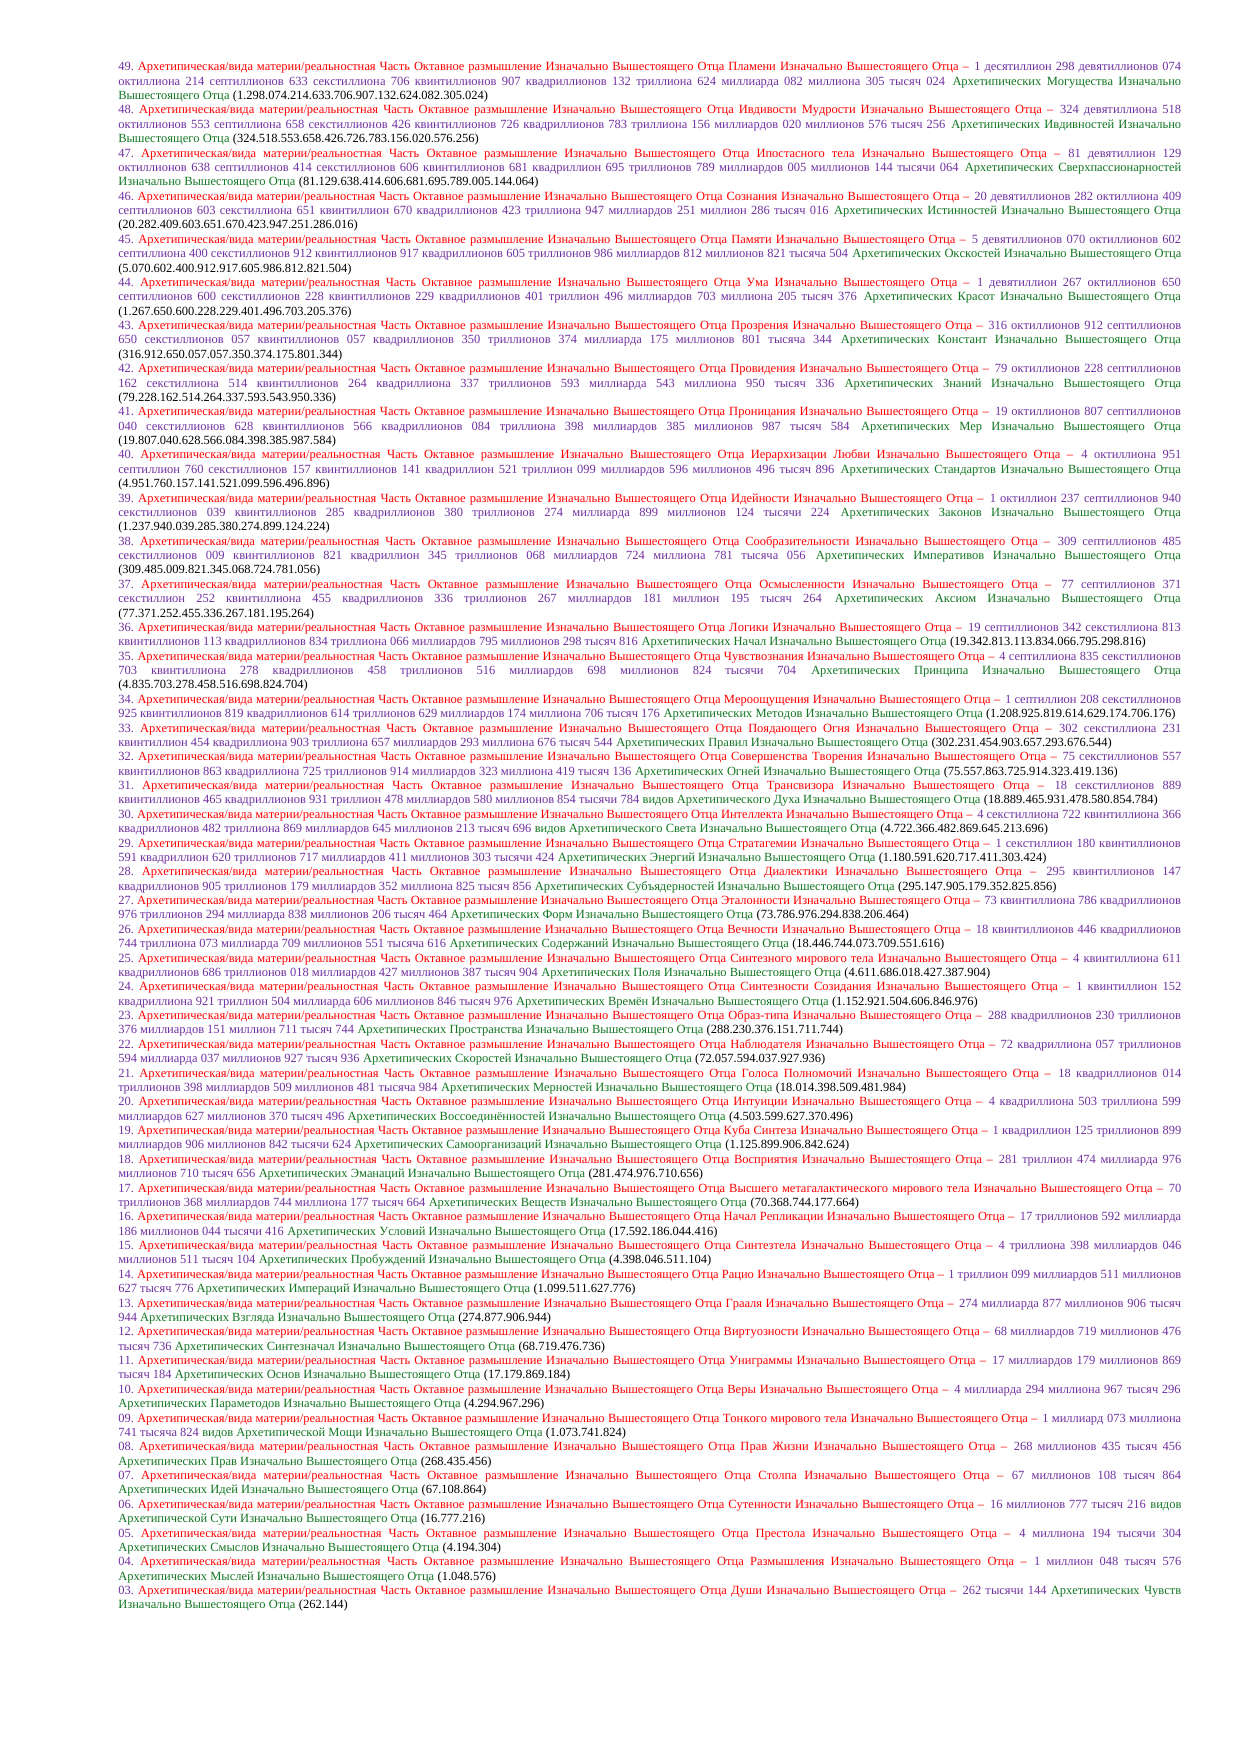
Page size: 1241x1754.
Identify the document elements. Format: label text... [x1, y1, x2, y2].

text 36. Архетипическая/вида материи/реальностная Часть Октавное размышление Изначально Вышестоящего Отца Логики Изначально Вышестоящего Отца – 19 септиллионов 342 секстиллиона 813 квинтиллионов 113 квадриллионов 834 триллиона 066 миллиардов 795 миллионов 298 тысяч 816 Архетипических Начал Изначально Вышестоящего Отца (19.342.813.113.834.066.795.298.816) [118, 620, 1181, 648]
text 11. Архетипическая/вида материи/реальностная Часть Октавное размышление Изначально Вышестоящего Отца Униграммы Изначально Вышестоящего Отца – 17 миллиардов 179 миллионов 869 тысяч 184 Архетипических Основ Изначально Вышестоящего Отца (17.179.869.184) [118, 1353, 1181, 1382]
text 19. Архетипическая/вида материи/реальностная Часть Октавное размышление Изначально Вышестоящего Отца Куба Синтеза Изначально Вышестоящего Отца – 1 квадриллион 125 триллионов 899 миллиардов 906 миллионов 842 тысячи 624 Архетипических Самоорганизаций Изначально Вышестоящего Отца (1.125.899.906.842.624) [118, 1123, 1181, 1152]
text 21. Архетипическая/вида материи/реальностная Часть Октавное размышление Изначально Вышестоящего Отца Голоса Полномочий Изначально Вышестоящего Отца – 18 квадриллионов 014 триллионов 398 миллиардов 509 миллионов 481 тысяча 984 Архетипических Мерностей Изначально Вышестоящего Отца (18.014.398.509.481.984) [118, 1065, 1181, 1094]
text 43. Архетипическая/вида материи/реальностная Часть Октавное размышление Изначально Вышестоящего Отца Прозрения Изначально Вышестоящего Отца – 316 октиллионов 912 септиллионов 650 секстиллионов 057 квинтиллионов 057 квадриллионов 350 триллионов 374 миллиарда 175 миллионов 801 тысяча 344 Архетипических Констант Изначально Вышестоящего Отца (316.912.650.057.057.350.374.175.801.344) [118, 318, 1181, 361]
text 22. Архетипическая/вида материи/реальностная Часть Октавное размышление Изначально Вышестоящего Отца Наблюдателя Изначально Вышестоящего Отца – 72 квадриллиона 057 триллионов 594 миллиарда 037 миллионов 927 тысяч 936 Архетипических Скоростей Изначально Вышестоящего Отца (72.057.594.037.927.936) [118, 1037, 1181, 1065]
text 18. Архетипическая/вида материи/реальностная Часть Октавное размышление Изначально Вышестоящего Отца Восприятия Изначально Вышестоящего Отца – 281 триллион 474 миллиарда 976 миллионов 710 тысяч 656 Архетипических Эманаций Изначально Вышестоящего Отца (281.474.976.710.656) [118, 1152, 1181, 1180]
text 12. Архетипическая/вида материи/реальностная Часть Октавное размышление Изначально Вышестоящего Отца Виртуозности Изначально Вышестоящего Отца – 68 миллиардов 719 миллионов 476 тысяч 736 Архетипических Синтезначал Изначально Вышестоящего Отца (68.719.476.736) [118, 1324, 1181, 1353]
text 44. Архетипическая/вида материи/реальностная Часть Октавное размышление Изначально Вышестоящего Отца Ума Изначально Вышестоящего Отца – 1 девятиллион 267 октиллионов 650 септиллионов 600 секстиллионов 228 квинтиллионов 229 квадриллионов 401 триллион 496 миллиардов 703 миллиона 205 тысяч 376 Архетипических Красот Изначально Вышестоящего Отца (1.267.650.600.228.229.401.496.703.205.376) [118, 275, 1181, 318]
text 06. Архетипическая/вида материи/реальностная Часть Октавное размышление Изначально Вышестоящего Отца Сутенности Изначально Вышестоящего Отца – 16 миллионов 777 тысяч 216 видов Архетипической Сути Изначально Вышестоящего Отца (16.777.216) [118, 1497, 1181, 1525]
text 24. Архетипическая/вида материи/реальностная Часть Октавное размышление Изначально Вышестоящего Отца Синтезности Созидания Изначально Вышестоящего Отца – 1 квинтиллион 152 квадриллиона 921 триллион 504 миллиарда 606 миллионов 846 тысяч 976 Архетипических Времён Изначально Вышестоящего Отца (1.152.921.504.606.846.976) [118, 979, 1181, 1008]
text 26. Архетипическая/вида материи/реальностная Часть Октавное размышление Изначально Вышестоящего Отца Вечности Изначально Вышестоящего Отца – 18 квинтиллионов 446 квадриллионов 744 триллиона 073 миллиарда 709 миллионов 551 тысяча 616 Архетипических Содержаний Изначально Вышестоящего Отца (18.446.744.073.709.551.616) [118, 922, 1181, 950]
text 41. Архетипическая/вида материи/реальностная Часть Октавное размышление Изначально Вышестоящего Отца Проницания Изначально Вышестоящего Отца – 19 октиллионов 807 септиллионов 040 секстиллионов 628 квинтиллионов 566 квадриллионов 084 триллиона 398 миллиардов 385 миллионов 987 тысяч 584 Архетипических Мер Изначально Вышестоящего Отца (19.807.040.628.566.084.398.385.987.584) [118, 404, 1181, 447]
text 07. Архетипическая/вида материи/реальностная Часть Октавное размышление Изначально Вышестоящего Отца Столпа Изначально Вышестоящего Отца – 67 миллионов 108 тысяч 864 Архетипических Идей Изначально Вышестоящего Отца (67.108.864) [118, 1468, 1181, 1497]
text 31. Архетипическая/вида материи/реальностная Часть Октавное размышление Изначально Вышестоящего Отца Трансвизора Изначально Вышестоящего Отца – 18 секстиллионов 889 квинтиллионов 465 квадриллионов 931 триллион 478 миллиардов 580 миллионов 854 тысячи 784 видов Архетипического Духа Изначально Вышестоящего Отца (18.889.465.931.478.580.854.784) [118, 778, 1181, 807]
text 34. Архетипическая/вида материи/реальностная Часть Октавное размышление Изначально Вышестоящего Отца Мероощущения Изначально Вышестоящего Отца – 1 септиллион 208 секстиллионов 925 квинтиллионов 819 квадриллионов 614 триллионов 629 миллиардов 174 миллиона 706 тысяч 176 Архетипических Методов Изначально Вышестоящего Отца (1.208.925.819.614.629.174.706.176) [118, 692, 1181, 720]
text 25. Архетипическая/вида материи/реальностная Часть Октавное размышление Изначально Вышестоящего Отца Синтезного мирового тела Изначально Вышестоящего Отца – 4 квинтиллиона 611 квадриллионов 686 триллионов 018 миллиардов 427 миллионов 387 тысяч 904 Архетипических Поля Изначально Вышестоящего Отца (4.611.686.018.427.387.904) [118, 950, 1181, 979]
text 03. Архетипическая/вида материи/реальностная Часть Октавное размышление Изначально Вышестоящего Отца Души Изначально Вышестоящего Отца – 262 тысячи 144 Архетипических Чувств Изначально Вышестоящего Отца (262.144) [118, 1583, 1181, 1612]
text 32. Архетипическая/вида материи/реальностная Часть Октавное размышление Изначально Вышестоящего Отца Совершенства Творения Изначально Вышестоящего Отца – 75 секстиллионов 557 квинтиллионов 863 квадриллиона 725 триллионов 914 миллиардов 323 миллиона 419 тысяч 136 Архетипических Огней Изначально Вышестоящего Отца (75.557.863.725.914.323.419.136) [118, 749, 1181, 778]
text 08. Архетипическая/вида материи/реальностная Часть Октавное размышление Изначально Вышестоящего Отца Прав Жизни Изначально Вышестоящего Отца – 268 миллионов 435 тысяч 456 Архетипических Прав Изначально Вышестоящего Отца (268.435.456) [118, 1439, 1181, 1468]
text 45. Архетипическая/вида материи/реальностная Часть Октавное размышление Изначально Вышестоящего Отца Памяти Изначально Вышестоящего Отца – 5 девятиллионов 070 октиллионов 602 септиллиона 400 секстиллионов 912 квинтиллионов 917 квадриллионов 605 триллионов 986 миллиардов 812 миллионов 821 тысяча 504 Архетипических Окскостей Изначально Вышестоящего Отца (5.070.602.400.912.917.605.986.812.821.504) [118, 232, 1181, 275]
text 38. Архетипическая/вида материи/реальностная Часть Октавное размышление Изначально Вышестоящего Отца Сообразительности Изначально Вышестоящего Отца – 309 септиллионов 485 секстиллионов 009 квинтиллионов 821 квадриллион 345 триллионов 068 миллиардов 724 миллиона 781 тысяча 056 Архетипических Императивов Изначально Вышестоящего Отца (309.485.009.821.345.068.724.781.056) [118, 533, 1181, 577]
text 23. Архетипическая/вида материи/реальностная Часть Октавное размышление Изначально Вышестоящего Отца Образ-типа Изначально Вышестоящего Отца – 288 квадриллионов 230 триллионов 376 миллиардов 151 миллион 711 тысяч 744 Архетипических Пространства Изначально Вышестоящего Отца (288.230.376.151.711.744) [118, 1008, 1181, 1037]
text 39. Архетипическая/вида материи/реальностная Часть Октавное размышление Изначально Вышестоящего Отца Идейности Изначально Вышестоящего Отца – 1 октиллион 237 септиллионов 940 секстиллионов 039 квинтиллионов 285 квадриллионов 380 триллионов 274 миллиарда 899 миллионов 124 тысячи 224 Архетипических Законов Изначально Вышестоящего Отца (1.237.940.039.285.380.274.899.124.224) [118, 490, 1181, 533]
text 09. Архетипическая/вида материи/реальностная Часть Октавное размышление Изначально Вышестоящего Отца Тонкого мирового тела Изначально Вышестоящего Отца – 1 миллиард 073 миллиона 741 тысяча 824 видов Архетипической Мощи Изначально Вышестоящего Отца (1.073.741.824) [118, 1410, 1181, 1439]
text 05. Архетипическая/вида материи/реальностная Часть Октавное размышление Изначально Вышестоящего Отца Престола Изначально Вышестоящего Отца – 4 миллиона 194 тысячи 304 Архетипических Смыслов Изначально Вышестоящего Отца (4.194.304) [118, 1525, 1181, 1554]
text 29. Архетипическая/вида материи/реальностная Часть Октавное размышление Изначально Вышестоящего Отца Стратагемии Изначально Вышестоящего Отца – 1 секстиллион 180 квинтиллионов 591 квадриллион 620 триллионов 717 миллиардов 411 миллионов 303 тысячи 424 Архетипических Энергий Изначально Вышестоящего Отца (1.180.591.620.717.411.303.424) [118, 835, 1181, 864]
text 10. Архетипическая/вида материи/реальностная Часть Октавное размышление Изначально Вышестоящего Отца Веры Изначально Вышестоящего Отца – 4 миллиарда 294 миллиона 967 тысяч 296 Архетипических Параметодов Изначально Вышестоящего Отца (4.294.967.296) [118, 1382, 1181, 1410]
text 30. Архетипическая/вида материи/реальностная Часть Октавное размышление Изначально Вышестоящего Отца Интеллекта Изначально Вышестоящего Отца – 4 секстиллиона 722 квинтиллиона 366 квадриллионов 482 триллиона 869 миллиардов 645 миллионов 213 тысяч 696 видов Архетипического Света Изначально Вышестоящего Отца (4.722.366.482.869.645.213.696) [118, 807, 1181, 835]
text 48. Архетипическая/вида материи/реальностная Часть Октавное размышление Изначально Вышестоящего Отца Ивдивости Мудрости Изначально Вышестоящего Отца – 324 девятиллиона 518 октиллионов 553 септиллиона 658 секстиллионов 426 квинтиллионов 726 квадриллионов 783 триллиона 156 миллиардов 020 миллионов 576 тысяч 256 Архетипических Ивдивностей Изначально Вышестоящего Отца (324.518.553.658.426.726.783.156.020.576.256) [118, 102, 1181, 145]
text 04. Архетипическая/вида материи/реальностная Часть Октавное размышление Изначально Вышестоящего Отца Размышления Изначально Вышестоящего Отца – 1 миллион 048 тысяч 576 Архетипических Мыслей Изначально Вышестоящего Отца (1.048.576) [118, 1554, 1181, 1583]
text 14. Архетипическая/вида материи/реальностная Часть Октавное размышление Изначально Вышестоящего Отца Рацио Изначально Вышестоящего Отца – 1 триллион 099 миллиардов 511 миллионов 627 тысяч 776 Архетипических Импераций Изначально Вышестоящего Отца (1.099.511.627.776) [118, 1267, 1181, 1295]
text 37. Архетипическая/вида материи/реальностная Часть Октавное размышление Изначально Вышестоящего Отца Осмысленности Изначально Вышестоящего Отца – 77 септиллионов 371 секстиллион 252 квинтиллиона 455 квадриллионов 336 триллионов 267 миллиардов 181 миллион 195 тысяч 264 Архетипических Аксиом Изначально Вышестоящего Отца (77.371.252.455.336.267.181.195.264) [118, 577, 1181, 620]
text 40. Архетипическая/вида материи/реальностная Часть Октавное размышление Изначально Вышестоящего Отца Иерархизации Любви Изначально Вышестоящего Отца – 4 октиллиона 951 септиллион 760 секстиллионов 157 квинтиллионов 141 квадриллион 521 триллион 099 миллиардов 596 миллионов 496 тысяч 896 Архетипических Стандартов Изначально Вышестоящего Отца (4.951.760.157.141.521.099.596.496.896) [118, 447, 1181, 490]
text 17. Архетипическая/вида материи/реальностная Часть Октавное размышление Изначально Вышестоящего Отца Высшего метагалактического мирового тела Изначально Вышестоящего Отца – 70 триллионов 368 миллиардов 744 миллиона 177 тысяч 664 Архетипических Веществ Изначально Вышестоящего Отца (70.368.744.177.664) [118, 1180, 1181, 1209]
text 13. Архетипическая/вида материи/реальностная Часть Октавное размышление Изначально Вышестоящего Отца Грааля Изначально Вышестоящего Отца – 274 миллиарда 877 миллионов 906 тысяч 944 Архетипических Взгляда Изначально Вышестоящего Отца (274.877.906.944) [118, 1295, 1181, 1324]
text 16. Архетипическая/вида материи/реальностная Часть Октавное размышление Изначально Вышестоящего Отца Начал Репликации Изначально Вышестоящего Отца – 17 триллионов 592 миллиарда 186 миллионов 044 тысячи 416 Архетипических Условий Изначально Вышестоящего Отца (17.592.186.044.416) [118, 1209, 1181, 1238]
text 28. Архетипическая/вида материи/реальностная Часть Октавное размышление Изначально Вышестоящего Отца Диалектики Изначально Вышестоящего Отца – 295 квинтиллионов 147 квадриллионов 905 триллионов 179 миллиардов 352 миллиона 825 тысяч 856 Архетипических Субъядерностей Изначально Вышестоящего Отца (295.147.905.179.352.825.856) [118, 864, 1181, 893]
text 27. Архетипическая/вида материи/реальностная Часть Октавное размышление Изначально Вышестоящего Отца Эталонности Изначально Вышестоящего Отца – 73 квинтиллиона 786 квадриллионов 976 триллионов 294 миллиарда 838 миллионов 206 тысяч 464 Архетипических Форм Изначально Вышестоящего Отца (73.786.976.294.838.206.464) [118, 893, 1181, 922]
text 47. Архетипическая/вида материи/реальностная Часть Октавное размышление Изначально Вышестоящего Отца Ипостасного тела Изначально Вышестоящего Отца – 81 девятиллион 129 октиллионов 638 септиллионов 414 секстиллионов 606 квинтиллионов 681 квадриллион 695 триллионов 789 миллиардов 005 миллионов 144 тысячи 064 Архетипических Сверхпассионарностей Изначально Вышестоящего Отца (81.129.638.414.606.681.695.789.005.144.064) [118, 145, 1181, 188]
text 49. Архетипическая/вида материи/реальностная Часть Октавное размышление Изначально Вышестоящего Отца Пламени Изначально Вышестоящего Отца – 1 десятиллион 298 девятиллионов 074 октиллиона 214 септиллионов 633 секстиллиона 706 квинтиллионов 907 квадриллионов 132 триллиона 624 миллиарда 082 миллиона 305 тысяч 024 Архетипических Могущества Изначально Вышестоящего Отца (1.298.074.214.633.706.907.132.624.082.305.024) [118, 59, 1181, 102]
text 20. Архетипическая/вида материи/реальностная Часть Октавное размышление Изначально Вышестоящего Отца Интуиции Изначально Вышестоящего Отца – 4 квадриллиона 503 триллиона 599 миллиардов 627 миллионов 370 тысяч 496 Архетипических Воссоединённостей Изначально Вышестоящего Отца (4.503.599.627.370.496) [118, 1094, 1181, 1123]
text 35. Архетипическая/вида материи/реальностная Часть Октавное размышление Изначально Вышестоящего Отца Чувствознания Изначально Вышестоящего Отца – 4 септиллиона 835 секстиллионов 703 квинтиллиона 278 квадриллионов 458 триллионов 516 миллиардов 698 миллионов 824 тысячи 704 Архетипических Принципа Изначально Вышестоящего Отца (4.835.703.278.458.516.698.824.704) [118, 648, 1181, 692]
text 42. Архетипическая/вида материи/реальностная Часть Октавное размышление Изначально Вышестоящего Отца Провидения Изначально Вышестоящего Отца – 79 октиллионов 228 септиллионов 162 секстиллиона 514 квинтиллионов 264 квадриллиона 337 триллионов 593 миллиарда 543 миллиона 950 тысяч 336 Архетипических Знаний Изначально Вышестоящего Отца (79.228.162.514.264.337.593.543.950.336) [118, 361, 1181, 404]
text 33. Архетипическая/вида материи/реальностная Часть Октавное размышление Изначально Вышестоящего Отца Поядающего Огня Изначально Вышестоящего Отца – 302 секстиллиона 231 квинтиллион 454 квадриллиона 903 триллиона 657 миллиардов 293 миллиона 676 тысяч 544 Архетипических Правил Изначально Вышестоящего Отца (302.231.454.903.657.293.676.544) [118, 720, 1181, 749]
text 15. Архетипическая/вида материи/реальностная Часть Октавное размышление Изначально Вышестоящего Отца Синтезтела Изначально Вышестоящего Отца – 4 триллиона 398 миллиардов 046 миллионов 511 тысяч 104 Архетипических Пробуждений Изначально Вышестоящего Отца (4.398.046.511.104) [118, 1238, 1181, 1267]
text 46. Архетипическая/вида материи/реальностная Часть Октавное размышление Изначально Вышестоящего Отца Сознания Изначально Вышестоящего Отца – 20 девятиллионов 282 октиллиона 409 септиллионов 603 секстиллиона 651 квинтиллион 670 квадриллионов 423 триллиона 947 миллиардов 251 миллион 286 тысяч 016 Архетипических Истинностей Изначально Вышестоящего Отца (20.282.409.603.651.670.423.947.251.286.016) [118, 188, 1181, 232]
